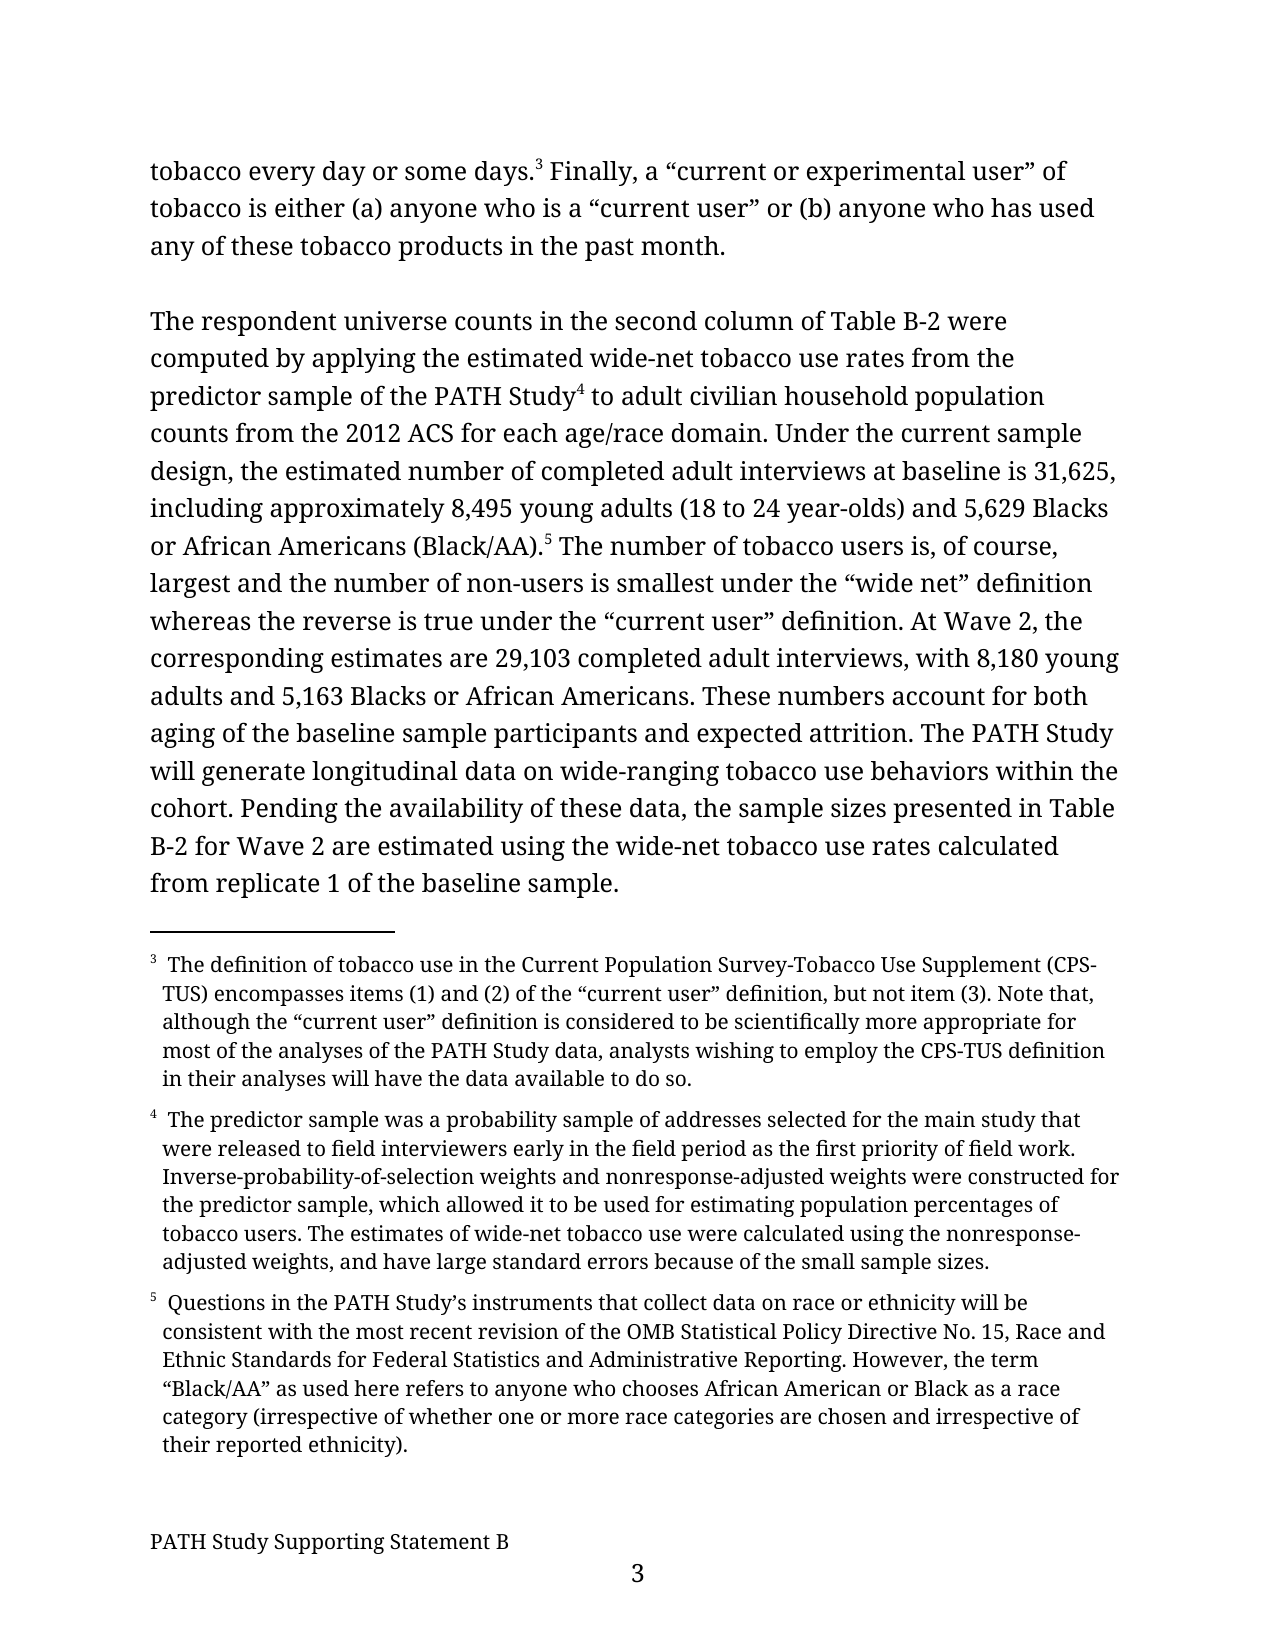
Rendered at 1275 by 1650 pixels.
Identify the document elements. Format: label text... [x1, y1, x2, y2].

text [150, 150, 1125, 262]
text The respondent universe counts in the second column of Table B-2 were computed by applying the estimated wide-net tobacco use rates from the predictor sample of the PATH Study to adult civilian household population counts from the 2012 ACS for each age/race domain. Under the current sample design, the estimated number of completed adult interviews at baseline is 31,625, including approximately 8,495 young adults (18 to 24 year-olds) and 5,629 Blacks or African Americans (Black/AA). The number of tobacco users is, of course, largest and the number of non-users is smallest under the “wide net” definition whereas the reverse is true under the “current user” definition. At Wave 2, the corresponding estimates are 29,103 completed adult interviews, with 8,180 young adults and 5,163 Blacks or African Americans. These numbers account for both aging of the baseline sample participants and expected attrition. The PATH Study will generate longitudinal data on wide-ranging tobacco use behaviors within the cohort. Pending the availability of these data, the sample sizes presented in Table B-2 for Wave 2 are estimated using the wide-net tobacco use rates calculated from replicate 1 of the baseline sample. [150, 300, 1125, 900]
